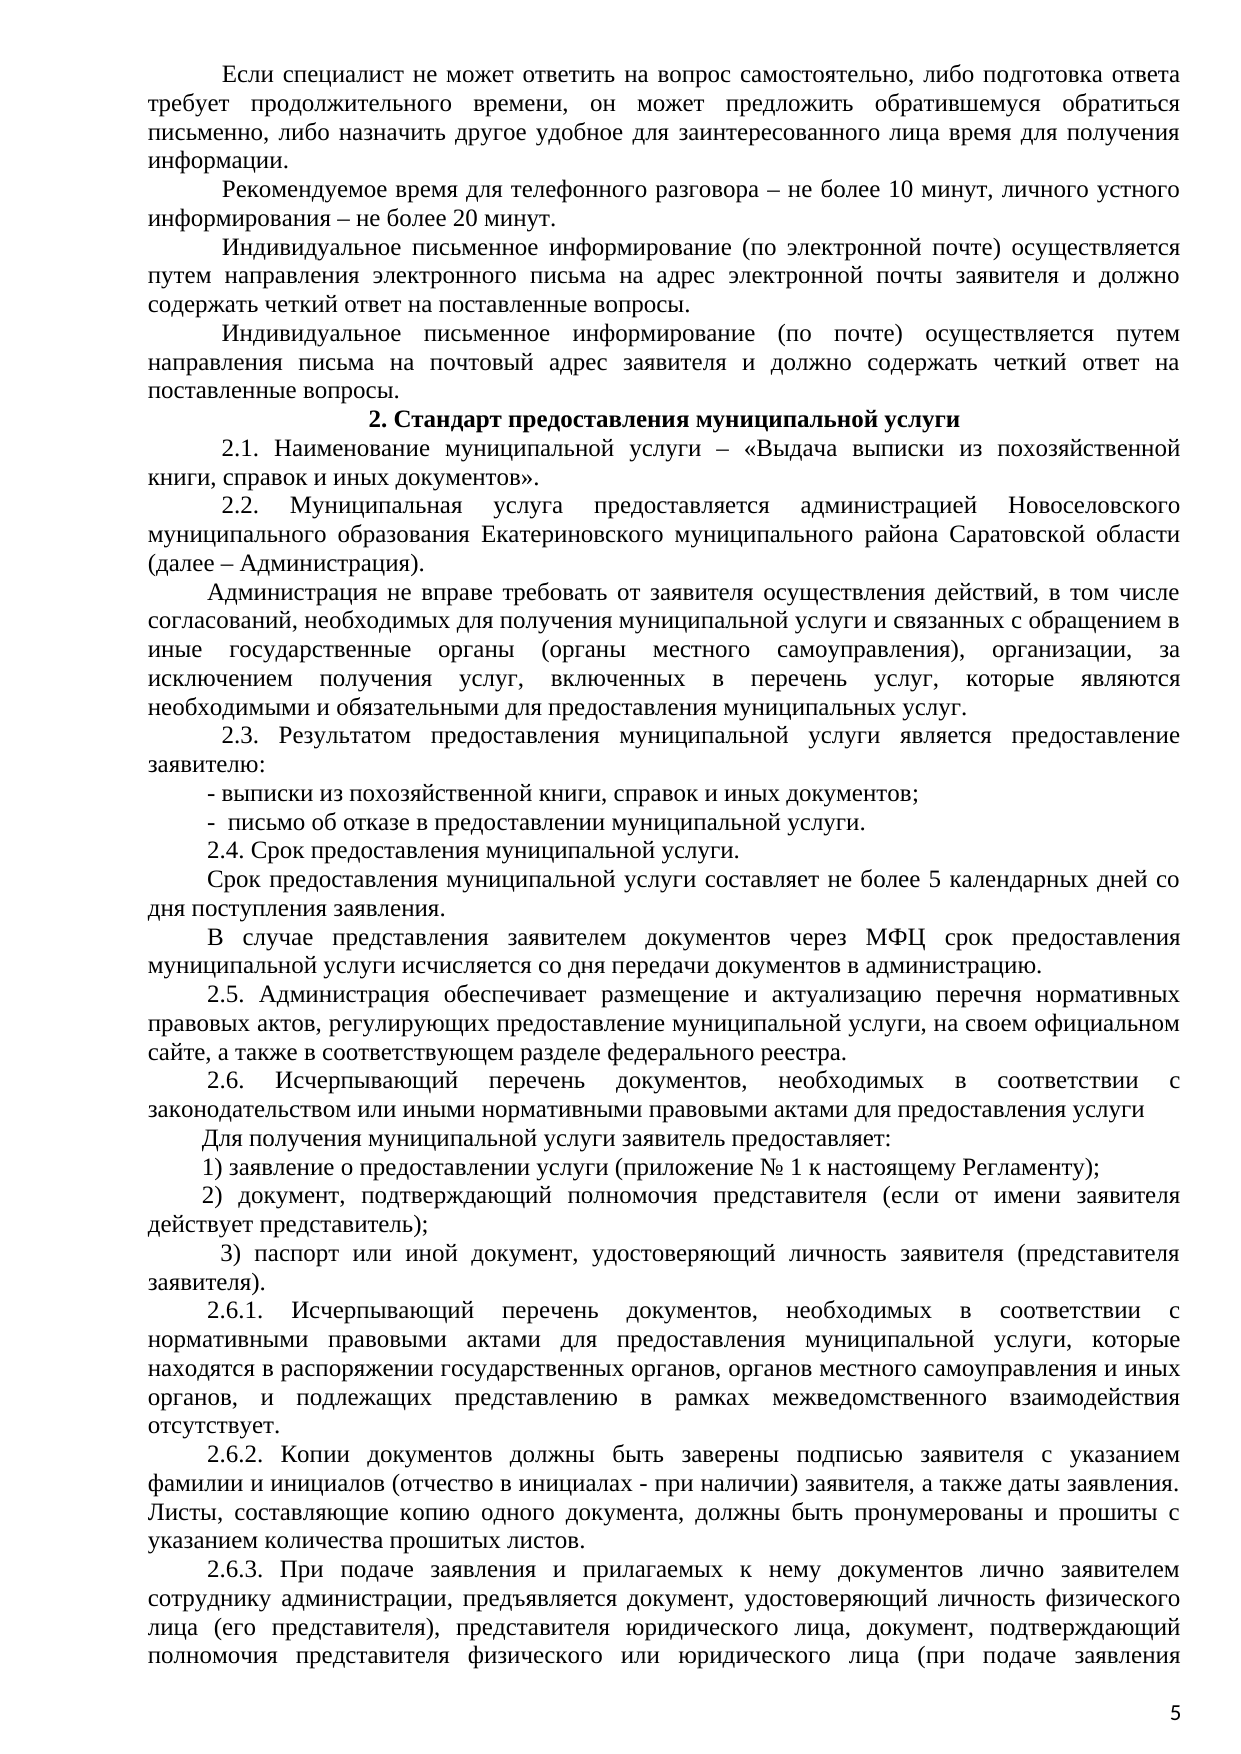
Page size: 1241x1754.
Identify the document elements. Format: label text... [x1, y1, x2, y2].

text 2.2. Муниципальная услуга предоставляется администрацией Новоселовского муниципального образования Екатериновского муниципального района Саратовской области (далее – Администрация). [148, 490, 1181, 577]
text Индивидуальное письменное информирование (по электронной почте) осуществляется путем направления электронного письма на адрес электронной почты заявителя и должно содержать четкий ответ на поставленные вопросы. [148, 232, 1181, 318]
text - выписки из похозяйственной книги, справок и иных документов; [148, 778, 1181, 807]
text 2.6.1. Исчерпывающий перечень документов, необходимых в соответствии с нормативными правовыми актами для предоставления муниципальной услуги, которые находятся в распоряжении государственных органов, органов местного самоуправления и иных органов, и подлежащих представлению в рамках межведомственного взаимодействия отсутствует. [148, 1295, 1181, 1439]
text В случае представления заявителем документов через МФЦ срок предоставления муниципальной услуги исчисляется со дня передачи документов в администрацию. [148, 922, 1181, 979]
text 2.6.2. Копии документов должны быть заверены подписью заявителя с указанием фамилии и инициалов (отчество в инициалах - при наличии) заявителя, а также даты заявления. Листы, составляющие копию одного документа, должны быть пронумерованы и прошиты с указанием количества прошитых листов. [148, 1439, 1181, 1554]
text 2. Стандарт предоставления муниципальной услуги [148, 404, 1181, 433]
text 2.4. Срок предоставления муниципальной услуги. [148, 835, 1181, 864]
text 2.5. Администрация обеспечивает размещение и актуализацию перечня нормативных правовых актов, регулирующих предоставление муниципальной услуги, на своем официальном сайте, а также в соответствующем разделе федерального реестра. [148, 979, 1181, 1065]
text 1) заявление о предоставлении услуги (приложение № 1 к настоящему Регламенту); [148, 1152, 1181, 1180]
text 2.1. Наименование муниципальной услуги – «Выдача выписки из похозяйственной книги, справок и иных документов». [148, 433, 1181, 490]
text Срок предоставления муниципальной услуги составляет не более 5 календарных дней со дня поступления заявления. [148, 864, 1181, 922]
text 2.6. Исчерпывающий перечень документов, необходимых в соответствии с законодательством или иными нормативными правовыми актами для предоставления услуги [148, 1065, 1181, 1123]
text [148, 1554, 1181, 1669]
text Для получения муниципальной услуги заявитель предоставляет: [148, 1123, 1181, 1152]
text Если специалист не может ответить на вопрос самостоятельно, либо подготовка ответа требует продолжительного времени, он может предложить обратившемуся обратиться письменно, либо назначить другое удобное для заинтересованного лица время для получения информации. [148, 59, 1181, 174]
text Администрация не вправе требовать от заявителя осуществления действий, в том числе согласований, необходимых для получения муниципальной услуги и связанных с обращением в иные государственные органы (органы местного самоуправления), организации, за исключением получения услуг, включенных в перечень услуг, которые являются необходимыми и обязательными для предоставления муниципальных услуг. [148, 577, 1181, 720]
text - письмо об отказе в предоставлении муниципальной услуги. [148, 807, 1181, 835]
text 2) документ, подтверждающий полномочия представителя (если от имени заявителя действует представитель); [148, 1180, 1181, 1238]
text 2.3. Результатом предоставления муниципальной услуги является предоставление заявителю: [148, 720, 1181, 778]
text 3) паспорт или иной документ, удостоверяющий личность заявителя (представителя заявителя). [148, 1238, 1181, 1295]
text Рекомендуемое время для телефонного разговора – не более 10 минут, личного устного информирования – не более 20 минут. [148, 174, 1181, 232]
text Индивидуальное письменное информирование (по почте) осуществляется путем направления письма на почтовый адрес заявителя и должно содержать четкий ответ на поставленные вопросы. [148, 318, 1181, 404]
